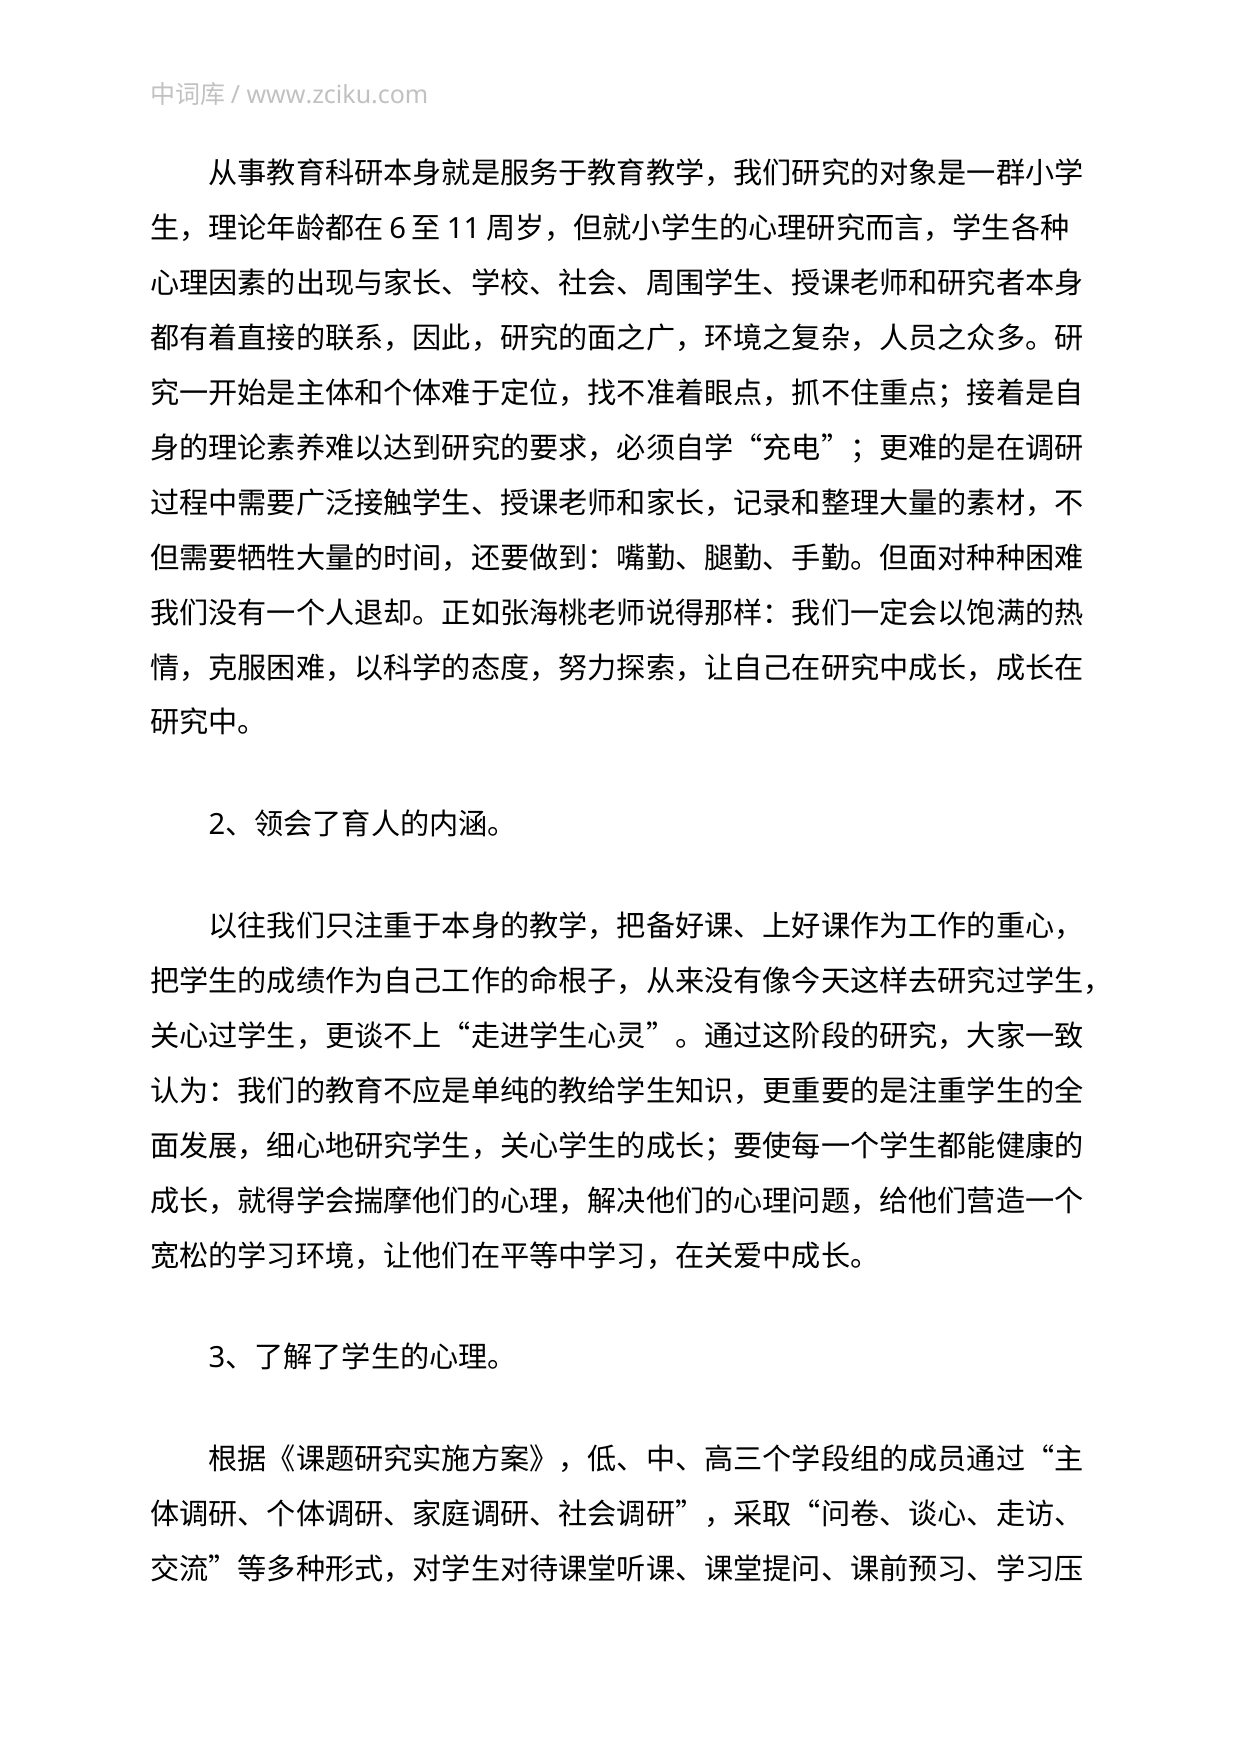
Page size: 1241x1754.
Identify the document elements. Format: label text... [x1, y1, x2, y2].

text 以往我们只注重于本身的教学，把备好课、上好课作为工作的重心，把学生的成绩作为自己工作的命根子，从来没有像今天这样去研究过学生，关心过学生，更谈不上“走进学生心灵”。通过这阶段的研究，大家一致认为：我们的教育不应是单纯的教给学生知识，更重要的是注重学生的全面发展，细心地研究学生，关心学生的成长；要使每一个学生都能健康的成长，就得学会揣摩他们的心理，解决他们的心理问题，给他们营造一个宽松的学习环境，让他们在平等中学习，在关爱中成长。 [150, 903, 1090, 1274]
text 2、领会了育人的内涵。 [150, 801, 1090, 843]
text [150, 1436, 1090, 1588]
text 3、了解了学生的心理。 [150, 1334, 1090, 1376]
text 从事教育科研本身就是服务于教育教学，我们研究的对象是一群小学生，理论年龄都在6至11周岁，但就小学生的心理研究而言，学生各种心理因素的出现与家长、学校、社会、周围学生、授课老师和研究者本身都有着直接的联系，因此，研究的面之广，环境之复杂，人员之众多。研究一开始是主体和个体难于定位，找不准着眼点，抓不住重点；接着是自身的理论素养难以达到研究的要求，必须自学“充电”；更难的是在调研过程中需要广泛接触学生、授课老师和家长，记录和整理大量的素材，不但需要牺牲大量的时间，还要做到：嘴勤、腿勤、手勤。但面对种种困难我们没有一个人退却。正如张海桃老师说得那样：我们一定会以饱满的热情，克服困难，以科学的态度，努力探索，让自己在研究中成长，成长在研究中。 [150, 150, 1090, 741]
